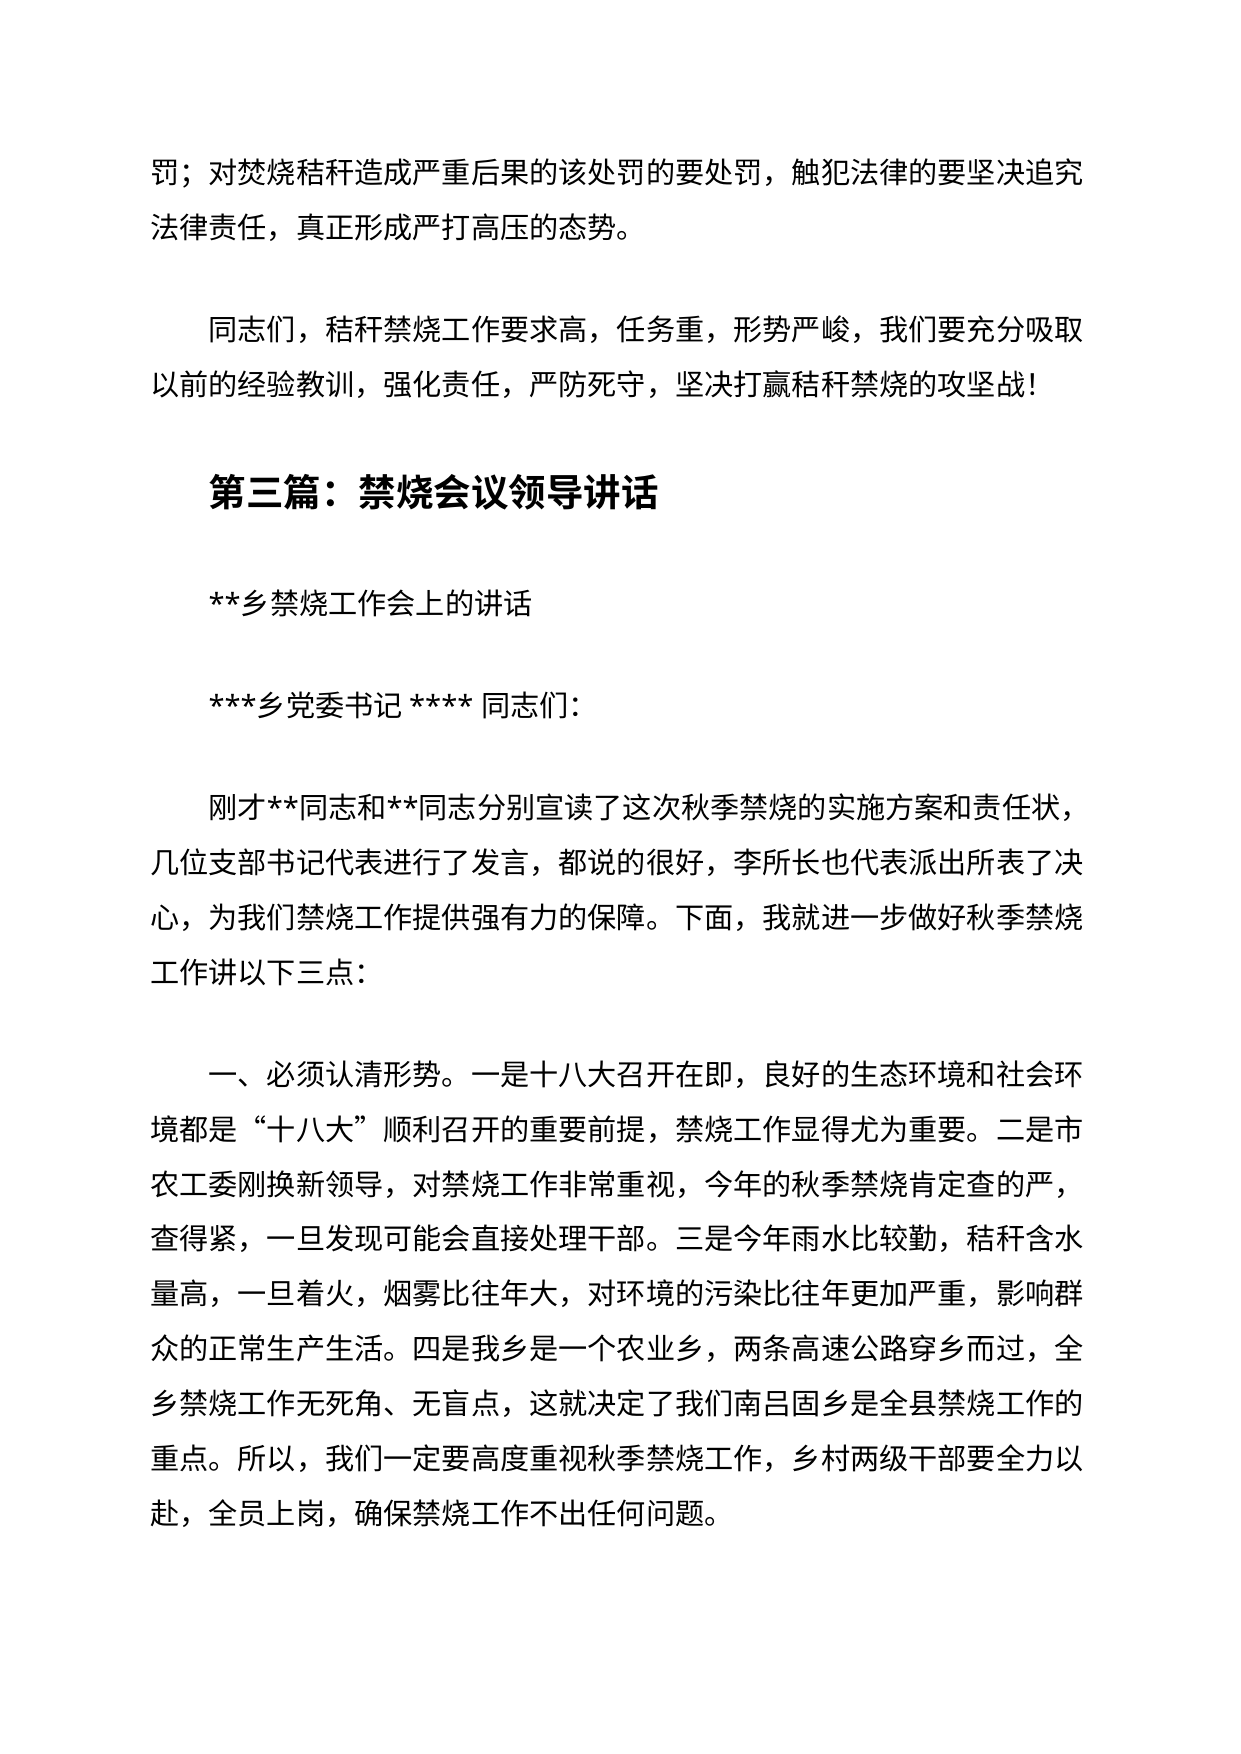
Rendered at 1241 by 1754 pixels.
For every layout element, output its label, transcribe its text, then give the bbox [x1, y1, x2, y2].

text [150, 150, 1090, 247]
text 刚才**同志和**同志分别宣读了这次秋季禁烧的实施方案和责任状，几位支部书记代表进行了发言，都说的很好，李所长也代表派出所表了决心，为我们禁烧工作提供强有力的保障。下面，我就进一步做好秋季禁烧工作讲以下三点： [150, 785, 1090, 992]
text 第三篇：禁烧会议领导讲话 [150, 463, 1090, 518]
text ***乡党委书记 **** 同志们： [150, 683, 1090, 725]
text 同志们，秸秆禁烧工作要求高，任务重，形势严峻，我们要充分吸取以前的经验教训，强化责任，严防死守，坚决打赢秸秆禁烧的攻坚战！ [150, 307, 1090, 404]
text **乡禁烧工作会上的讲话 [150, 581, 1090, 623]
text 一、必须认清形势。一是十八大召开在即，良好的生态环境和社会环境都是“十八大”顺利召开的重要前提，禁烧工作显得尤为重要。二是市农工委刚换新领导，对禁烧工作非常重视，今年的秋季禁烧肯定查的严，查得紧，一旦发现可能会直接处理干部。三是今年雨水比较勤，秸秆含水量高，一旦着火，烟雾比往年大，对环境的污染比往年更加严重，影响群众的正常生产生活。四是我乡是一个农业乡，两条高速公路穿乡而过，全乡禁烧工作无死角、无盲点，这就决定了我们南吕固乡是全县禁烧工作的重点。所以，我们一定要高度重视秋季禁烧工作，乡村两级干部要全力以赴，全员上岗，确保禁烧工作不出任何问题。 [150, 1051, 1090, 1533]
